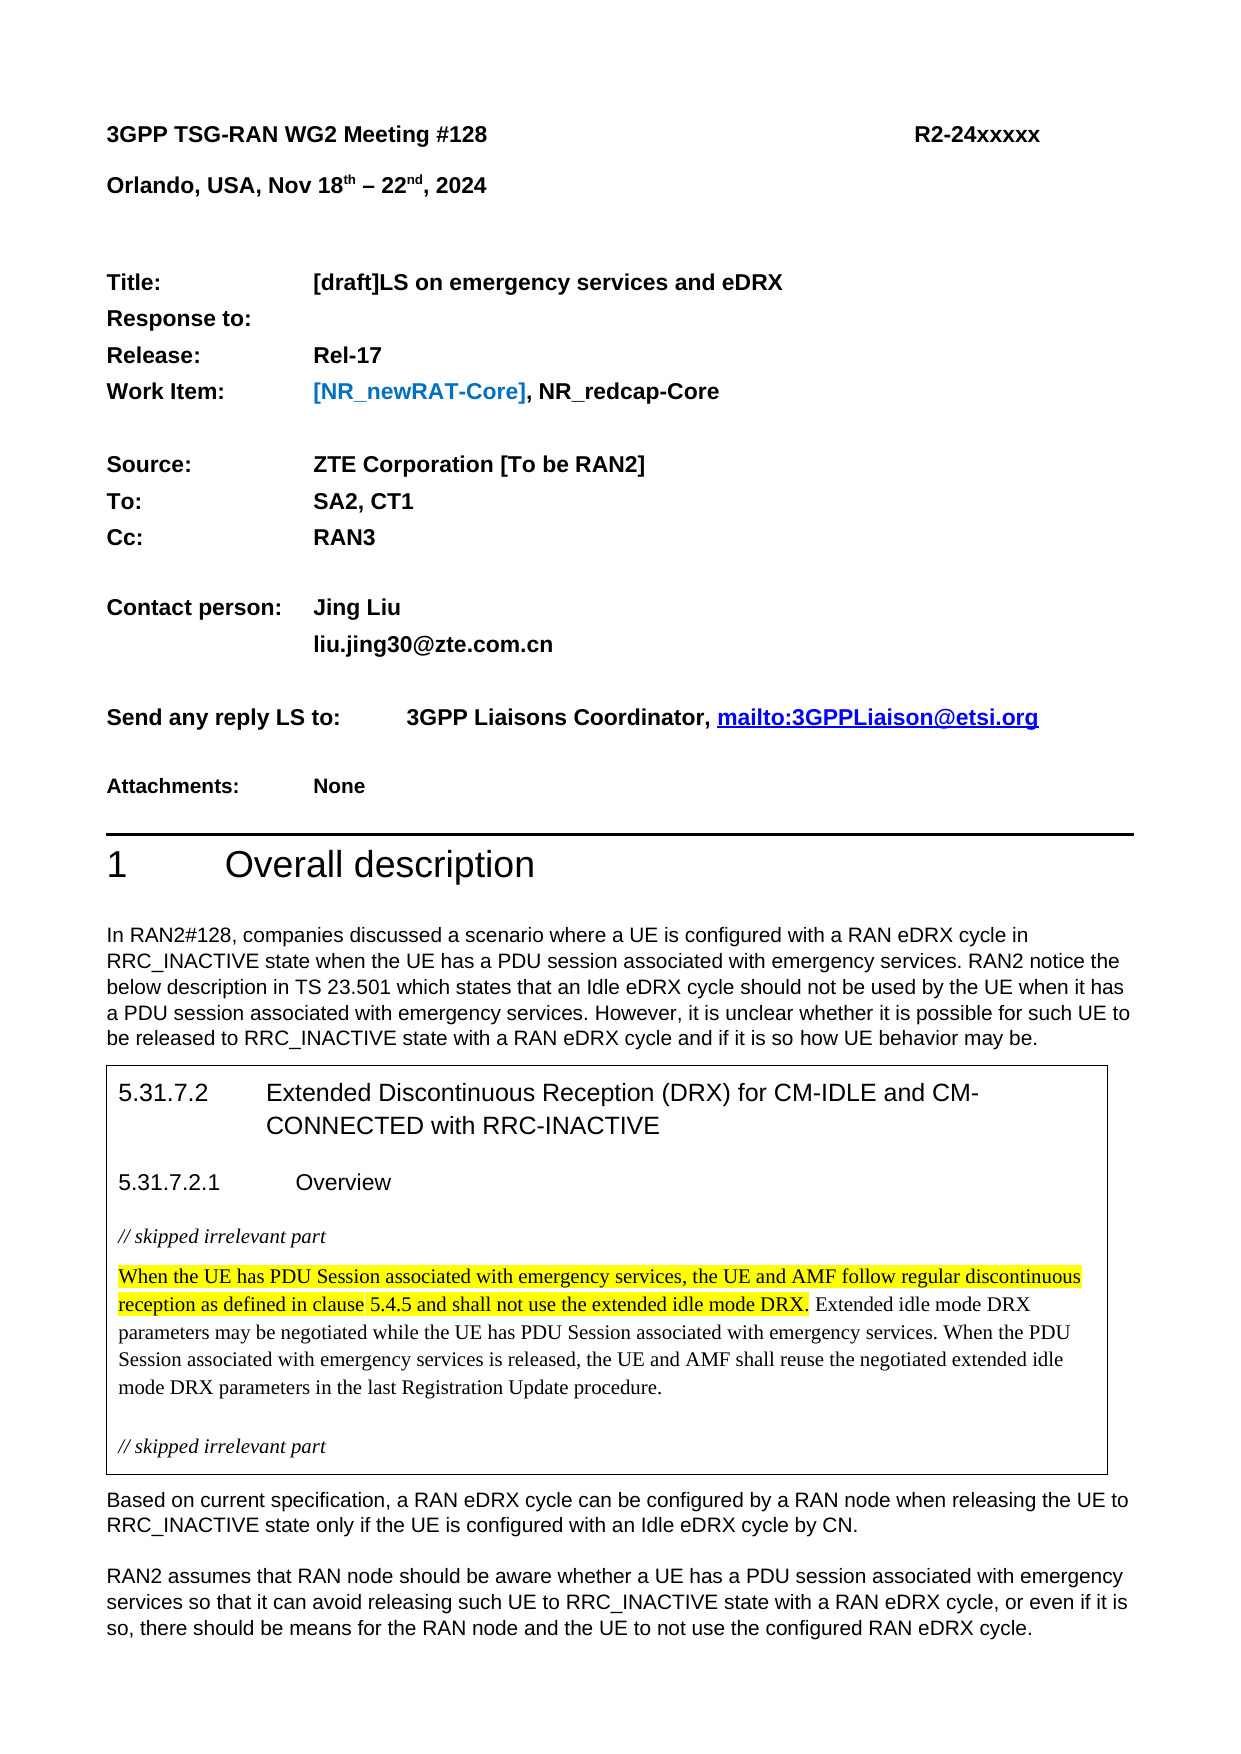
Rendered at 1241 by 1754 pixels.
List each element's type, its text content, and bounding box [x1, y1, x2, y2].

subtitle 1 Overall description [106, 836, 1134, 885]
text Send any reply LS to: 3GPP Liaisons Coordinator, mailto:3GPPLiaison@etsi.org [106, 704, 1134, 730]
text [106, 1564, 1134, 1640]
text To: SA2, CT1 [106, 488, 1134, 514]
text Based on current specification, a RAN eDRX cycle can be configured by a RAN node when releasing the UE to RRC_INACTIVE state only if the UE is configured with an Idle eDRX cycle by CN. [106, 1487, 1134, 1537]
text liu.jing30@zte.com.cn [106, 631, 1134, 657]
text Response to: [106, 305, 1134, 332]
text 3GPP TSG-RAN WG2 Meeting #128 R2-24xxxxx [106, 121, 1134, 147]
text In RAN2#128, companies discussed a scenario where a UE is configured with a RAN eDRX cycle in RRC_INACTIVE state when the UE has a PDU session associated with emergency services. RAN2 notice the below description in TS 23.501 which states that an Idle eDRX cycle should not be used by the UE when it has a PDU session associated with emergency services. However, it is unclear whether it is possible for such UE to be released to RRC_INACTIVE state with a RAN eDRX cycle and if it is so how UE behavior may be. [106, 923, 1134, 1050]
text Title: [draft]LS on emergency services and eDRX [106, 269, 1134, 295]
text Attachments: None [106, 774, 1134, 798]
text Source: ZTE Corporation [To be RAN2] [106, 451, 1134, 478]
text Cc: RAN3 [106, 524, 1134, 551]
text Contact person: Jing Liu [106, 594, 1134, 621]
text Work Item: [NR_newRAT-Core], NR_redcap-Core [106, 378, 1134, 405]
text Release: Rel-17 [106, 342, 1134, 368]
table_header 5.31.7.2 Extended Discontinuous Reception (DRX) for CM-IDLE and CM-CONNECTED with RRC-INACTIVE 5.31.7.2.1 Overview // skipped irrelevant part When the UE has PDU Session associated with emergency services, the UE and AMF follow regular discontinuous reception as defined in clause 5.4.5 and shall not use the extended idle mode DRX. Extended idle mode DRX parameters may be negotiated while the UE has PDU Session associated with emergency services. When the PDU Session associated with emergency services is released, the UE and AMF shall reuse the negotiated extended idle mode DRX parameters in the last Registration Update procedure. // skipped irrelevant part [107, 1066, 1107, 1474]
text Orlando, USA, Nov 18th – 22nd, 2024 [106, 172, 1134, 198]
